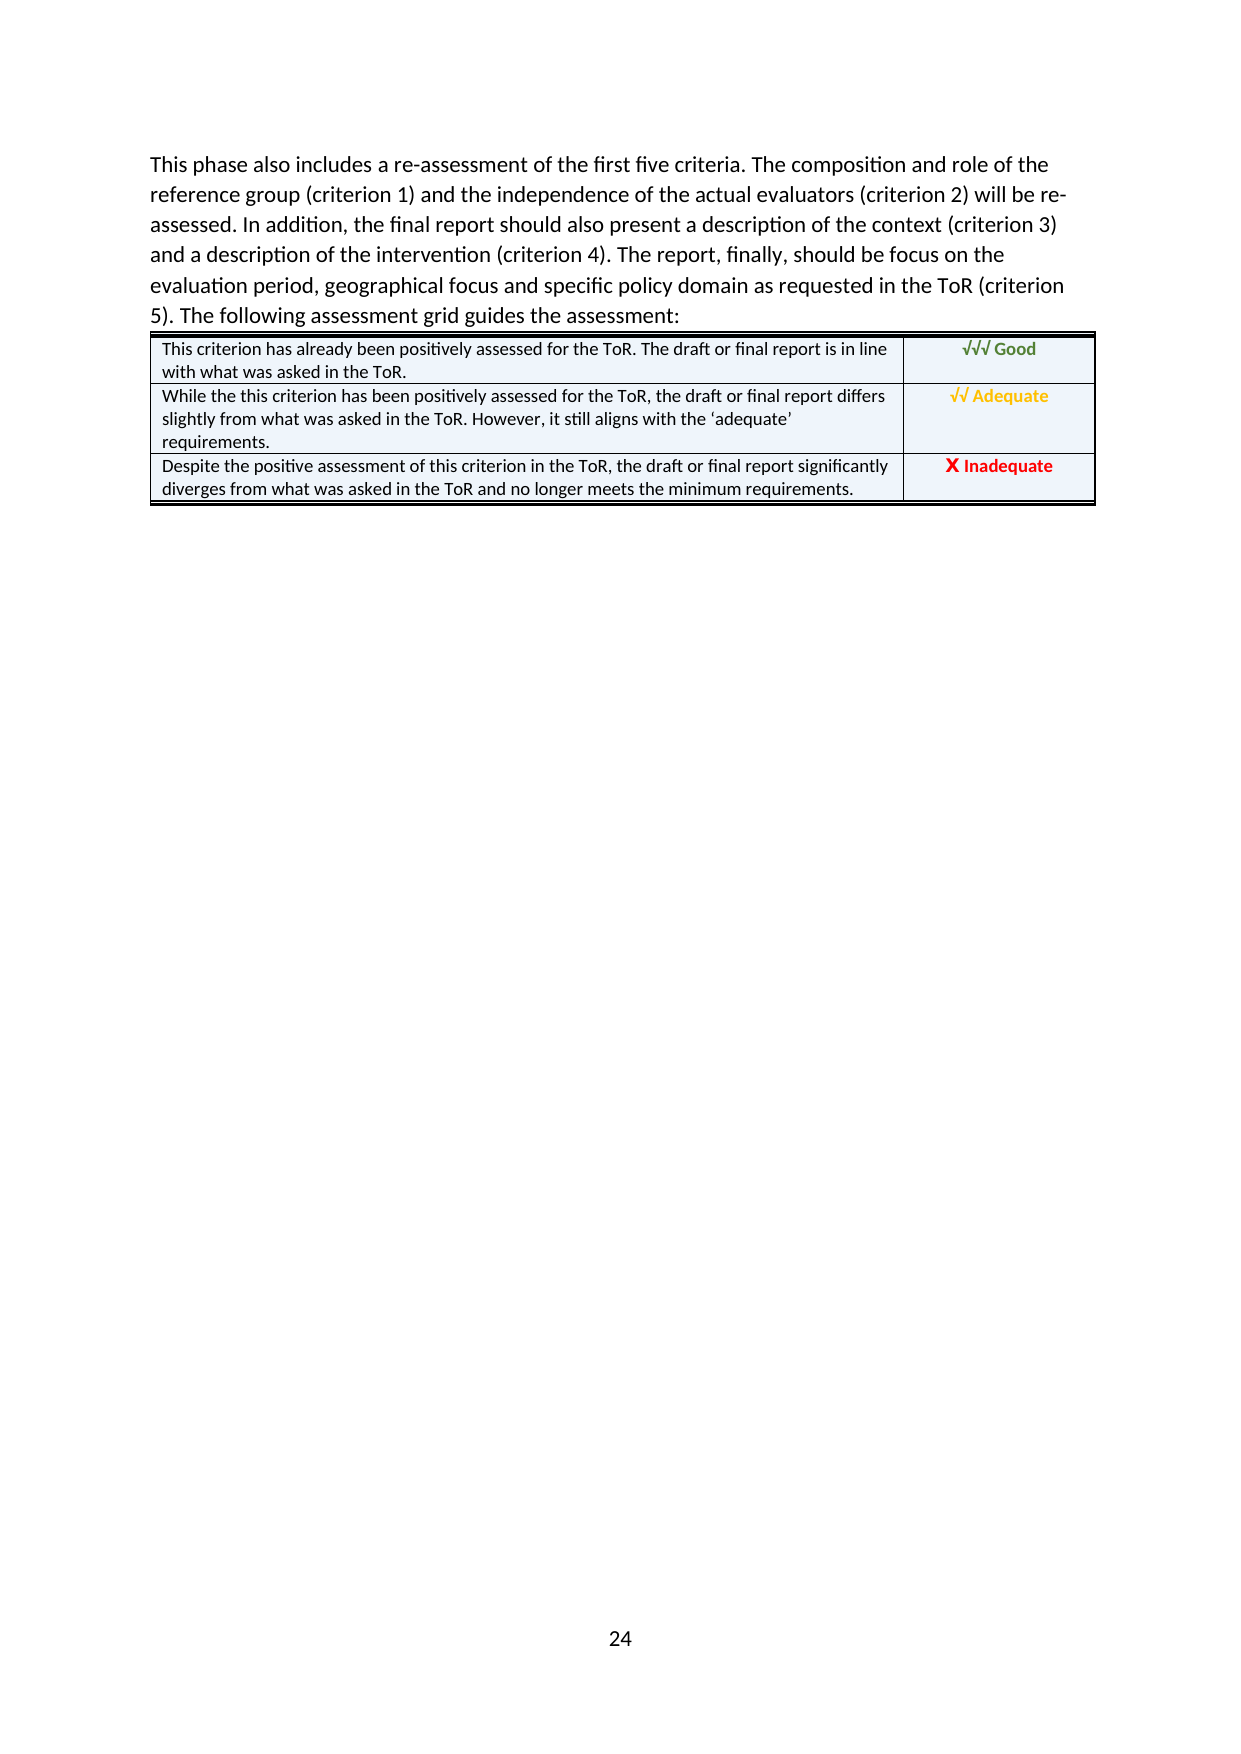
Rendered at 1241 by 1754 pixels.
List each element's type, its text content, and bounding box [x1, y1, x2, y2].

table_header This criterion has already been positively assessed for the ToR. The draft or final report is in line with what was asked in the ToR. [151, 338, 903, 383]
table_cell While the this criterion has been positively assessed for the ToR, the draft or final report differs slightly from what was asked in the ToR. However, it still aligns with the ‘adequate’ requirements. [151, 384, 903, 453]
table_cell Despite the positive assessment of this criterion in the ToR, the draft or final report significantly diverges from what was asked in the ToR and no longer meets the minimum requirements. [151, 454, 903, 500]
table_header √√√ Good [904, 338, 1094, 383]
table_cell ꓫ Inadequate [904, 454, 1094, 500]
text This phase also includes a re-assessment of the first five criteria. The composition and role of the reference group (criterion 1) and the independence of the actual evaluators (criterion 2) will be re-assessed. In addition, the final report should also present a description of the context (criterion 3) and a description of the intervention (criterion 4). The report, finally, should be focus on the evaluation period, geographical focus and specific policy domain as requested in the ToR (criterion 5). The following assessment grid guides the assessment: [150, 150, 1090, 329]
table_cell √√ Adequate [904, 384, 1094, 453]
